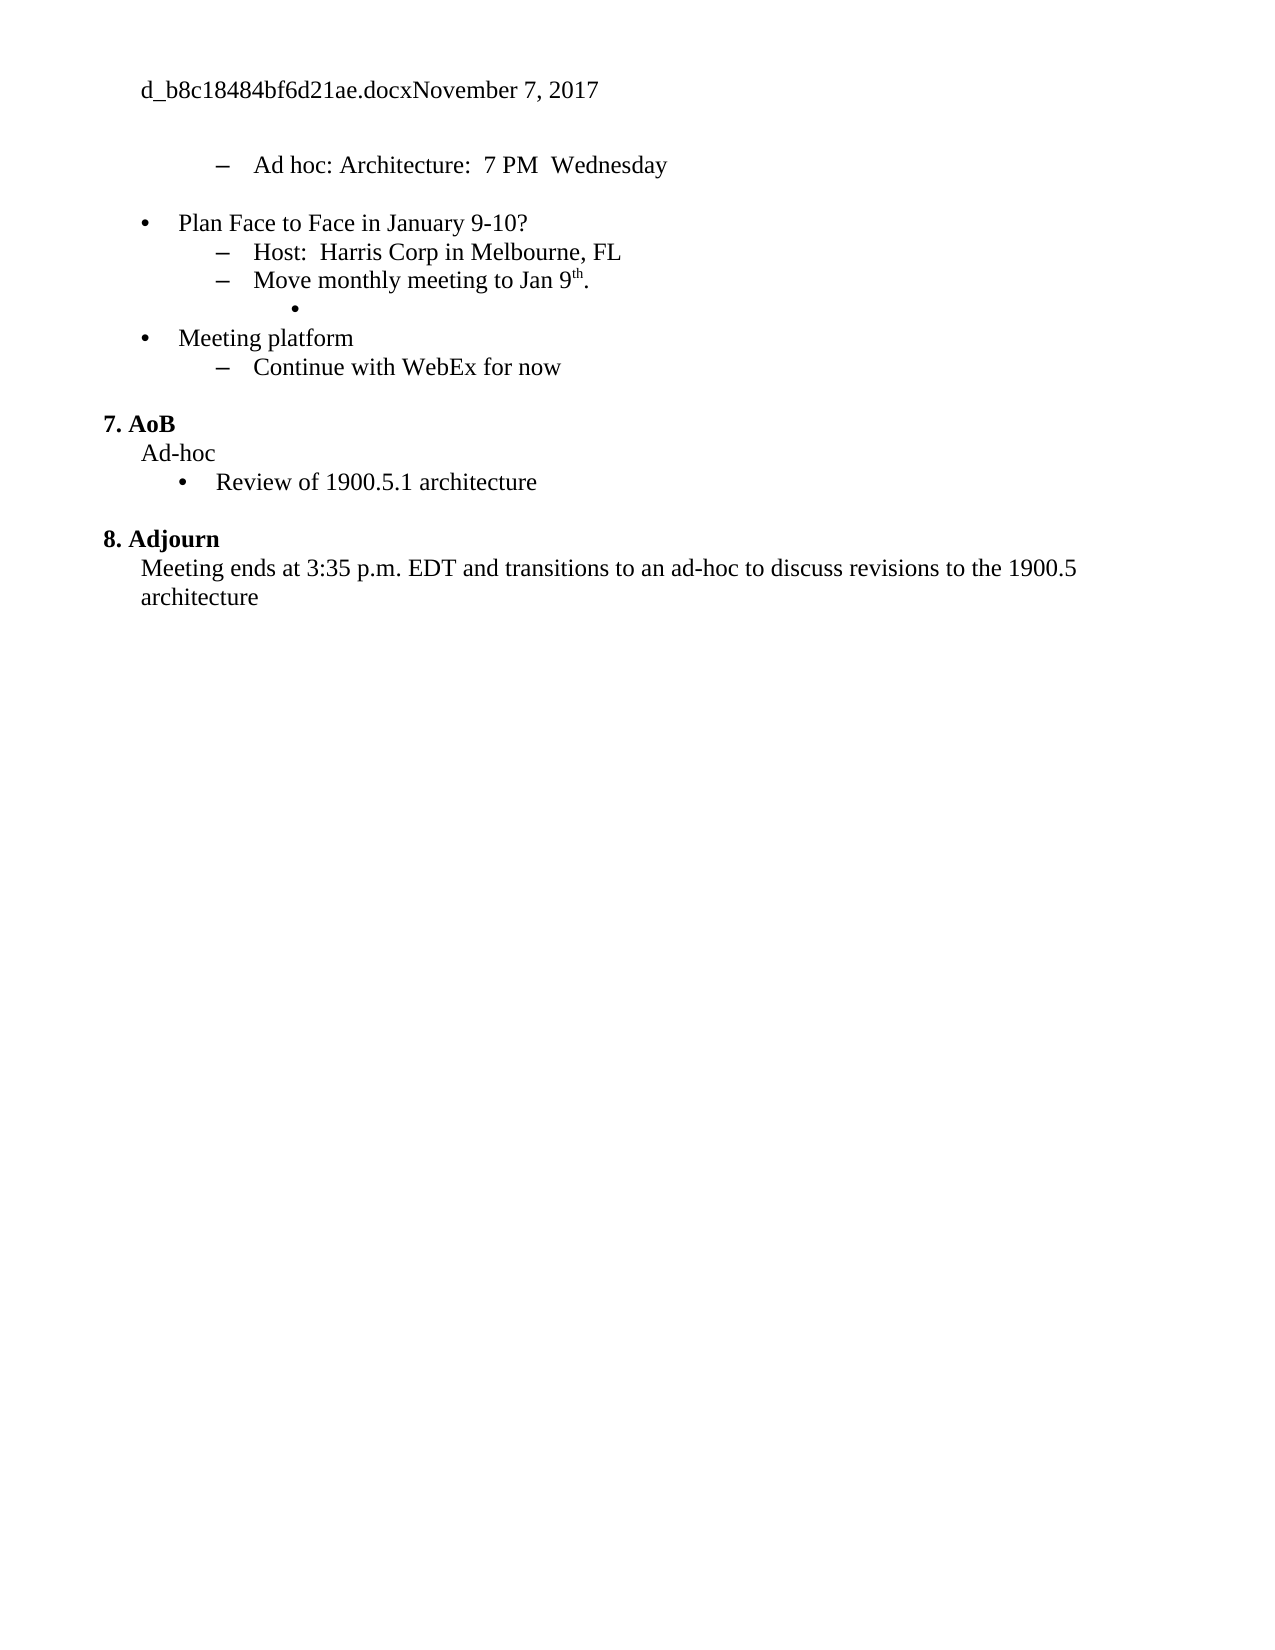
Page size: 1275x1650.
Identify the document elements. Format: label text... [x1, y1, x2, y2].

list Continue with WebEx for now [216, 352, 1162, 381]
list Host: Harris Corp in Melbourne, FL [216, 236, 1162, 265]
text Meeting ends at 3:35 p.m. EDT and transitions to an ad-hoc to discuss revisions to the 1900.5 architecture [141, 553, 1162, 611]
list Ad hoc: Architecture: 7 PM Wednesday [216, 150, 1162, 179]
text 8. Adjourn [103, 524, 1162, 553]
text Ad-hoc [141, 438, 1162, 467]
list Move monthly meeting to Jan 9th. [216, 265, 1162, 294]
list Review of 1900.5.1 architecture [178, 467, 1162, 496]
list Plan Face to Face in January 9-10? [141, 208, 1162, 236]
list Meeting platform [141, 323, 1162, 352]
text 7. AoB [103, 409, 1162, 438]
